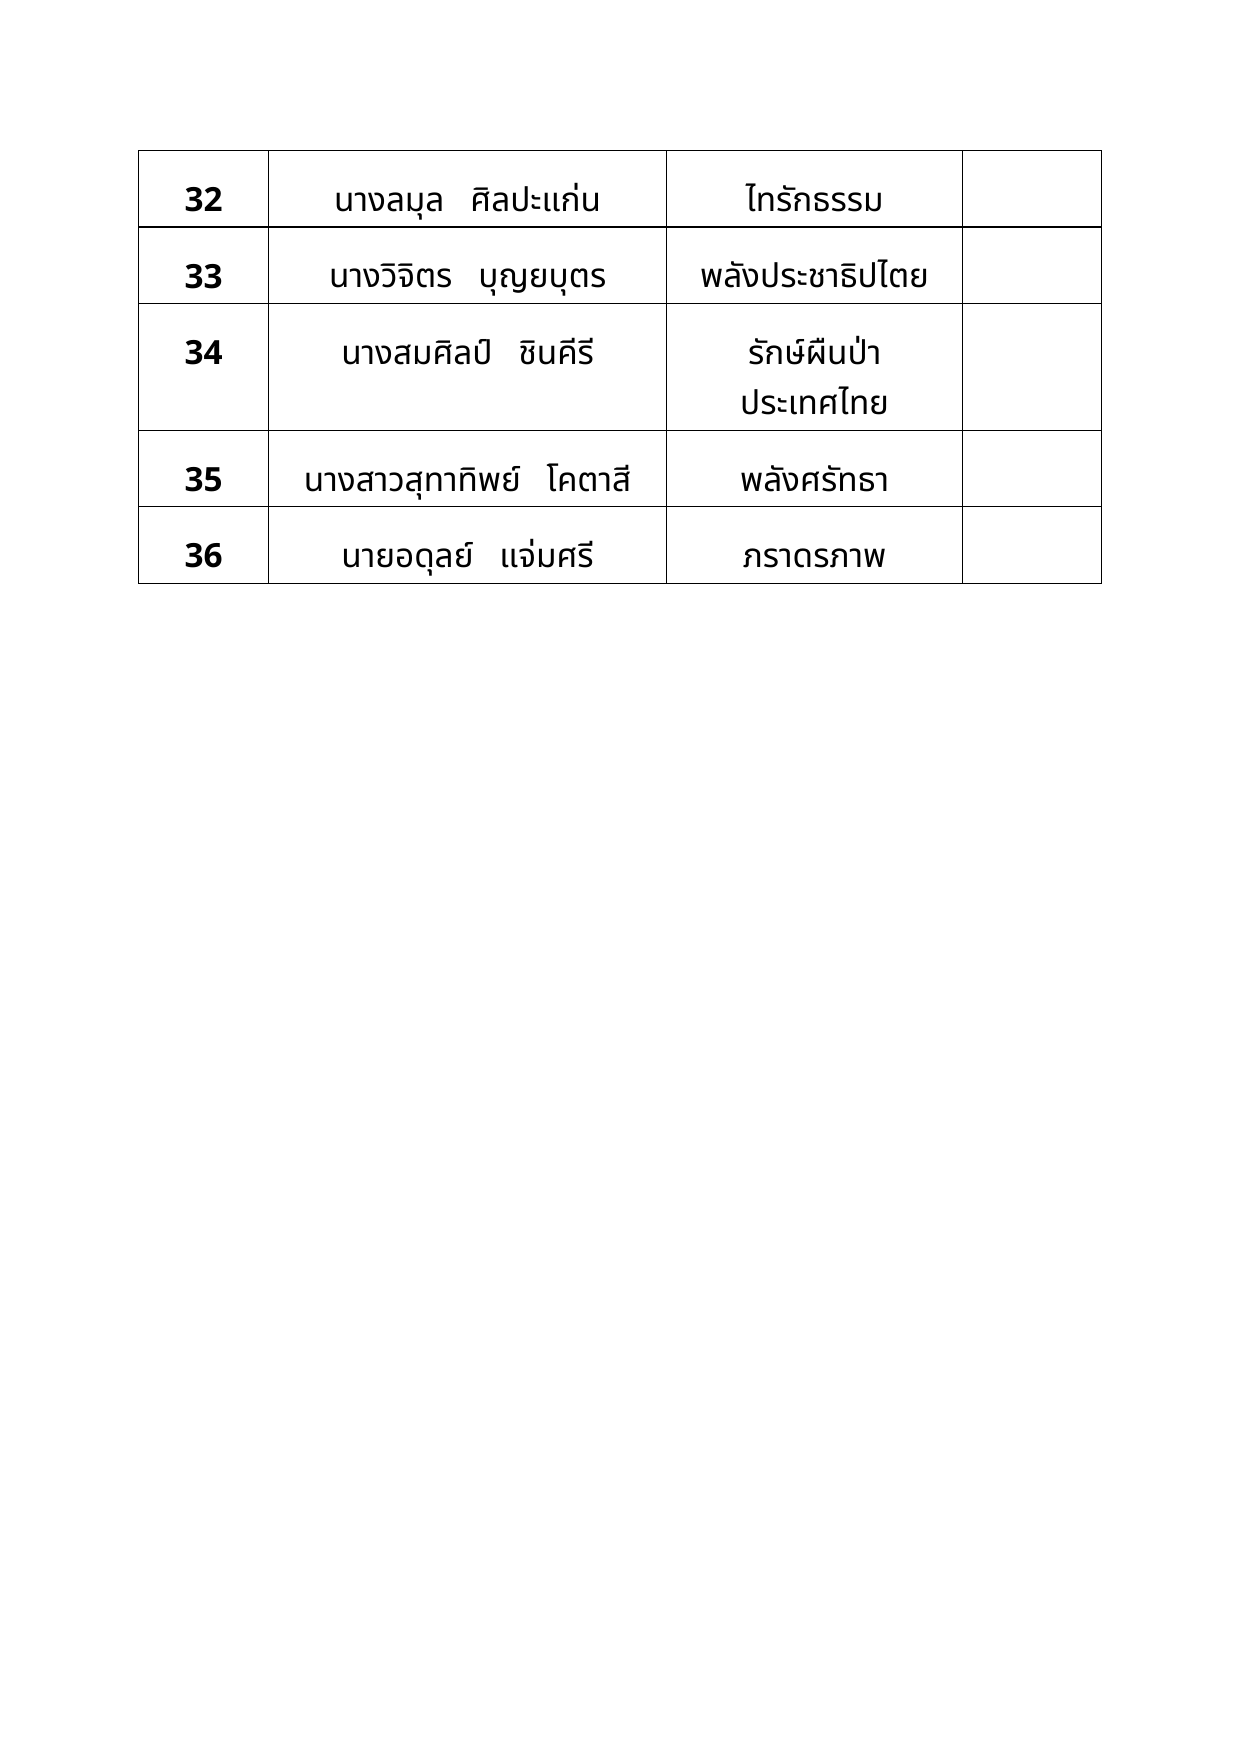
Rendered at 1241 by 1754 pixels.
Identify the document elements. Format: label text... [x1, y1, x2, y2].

table_cell [963, 304, 1101, 430]
table_cell [963, 151, 1101, 226]
table_cell ภราดรภาพ [667, 507, 962, 583]
table_cell [963, 228, 1101, 303]
table_cell นางสมศิลป์ ชินคีรี [269, 304, 666, 430]
table_cell พลังศรัทธา [667, 431, 962, 506]
table_cell นางลมุล ศิลปะแก่น [269, 151, 666, 226]
table_cell นางวิจิตร บุญยบุตร [269, 228, 666, 303]
table_cell นายอดุลย์ แจ่มศรี [269, 507, 666, 583]
table_cell 33 [139, 228, 268, 303]
table_cell ไทรักธรรม [667, 151, 962, 226]
table_cell [963, 507, 1101, 583]
table_cell 35 [139, 431, 268, 506]
table_cell รักษ์ผืนป่าประเทศไทย [667, 304, 962, 430]
table_cell [963, 431, 1101, 506]
table_cell 32 [139, 151, 268, 226]
table_cell พลังประชาธิปไตย [667, 228, 962, 303]
table_cell 34 [139, 304, 268, 430]
table_cell 36 [139, 507, 268, 583]
table_cell นางสาวสุทาทิพย์ โคตาสี [269, 431, 666, 506]
